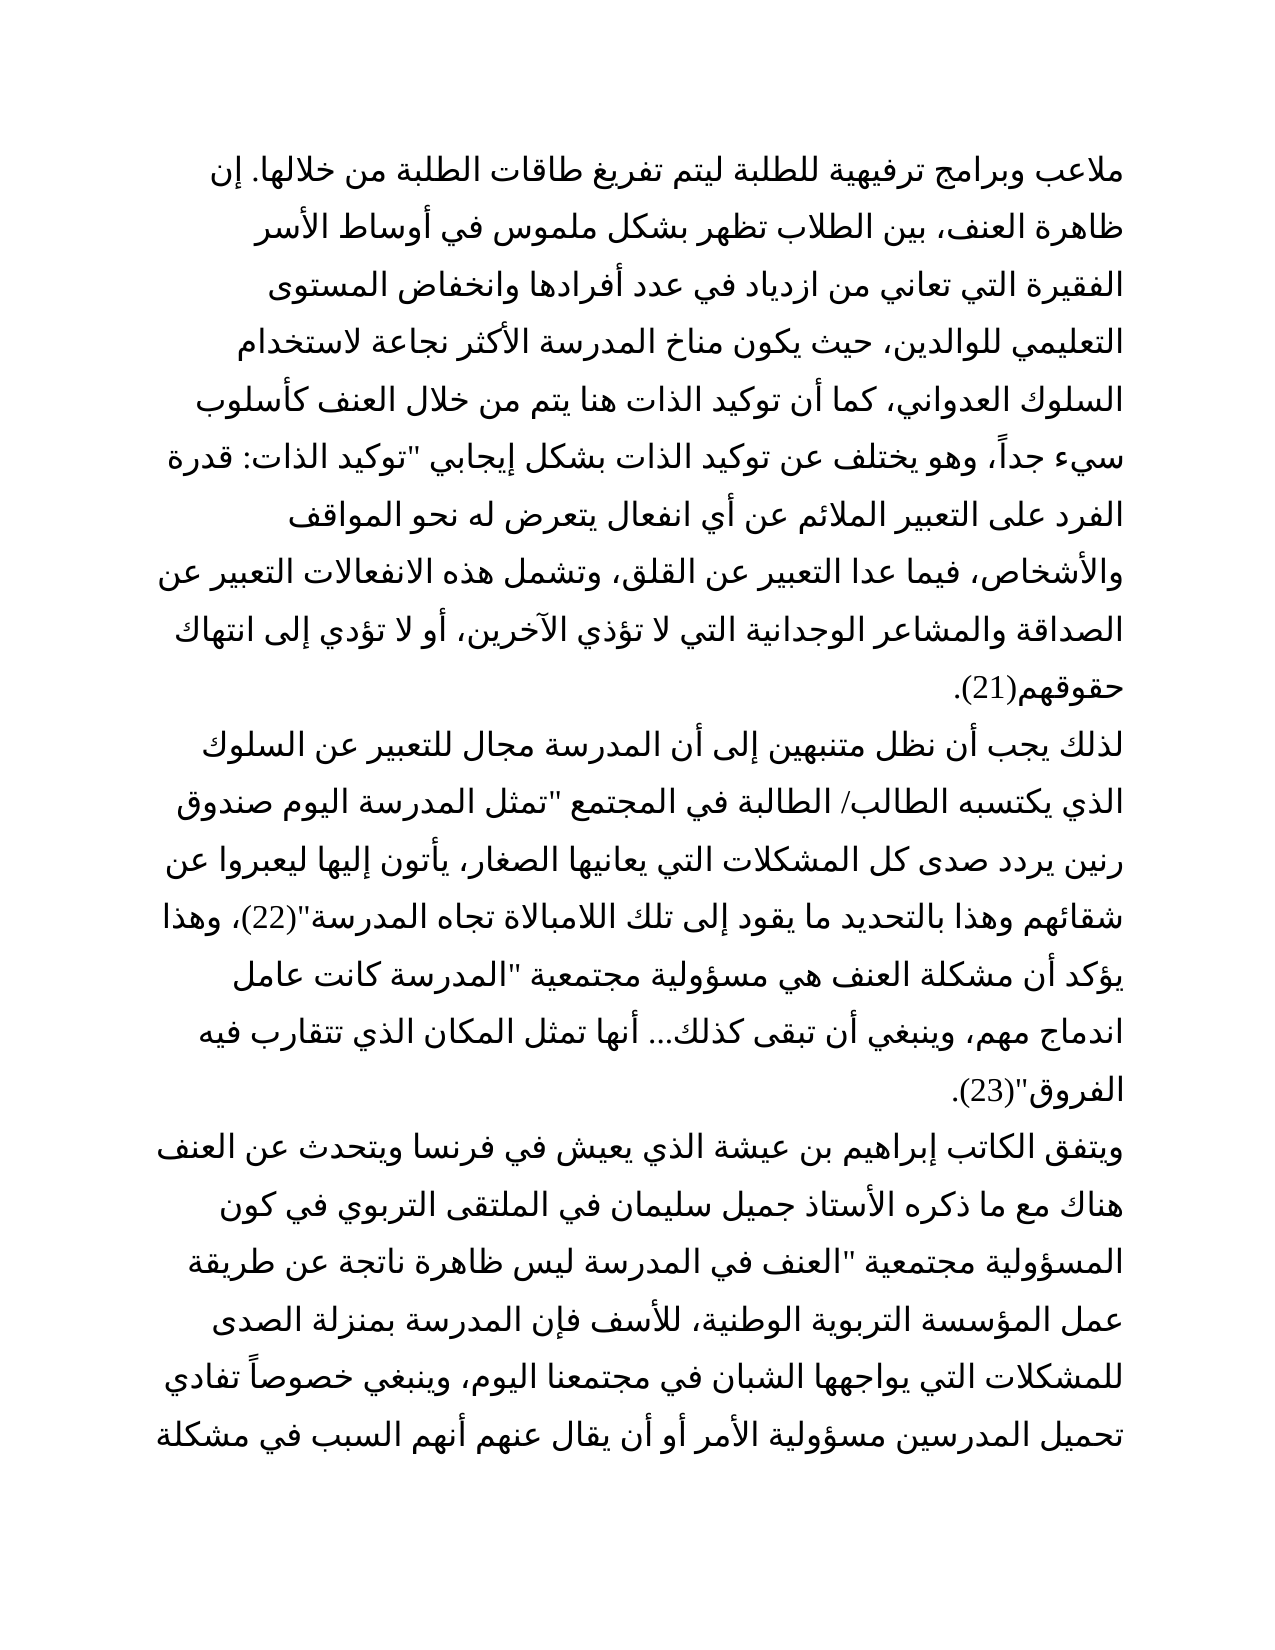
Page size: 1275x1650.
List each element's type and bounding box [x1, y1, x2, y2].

text [150, 150, 1125, 1453]
